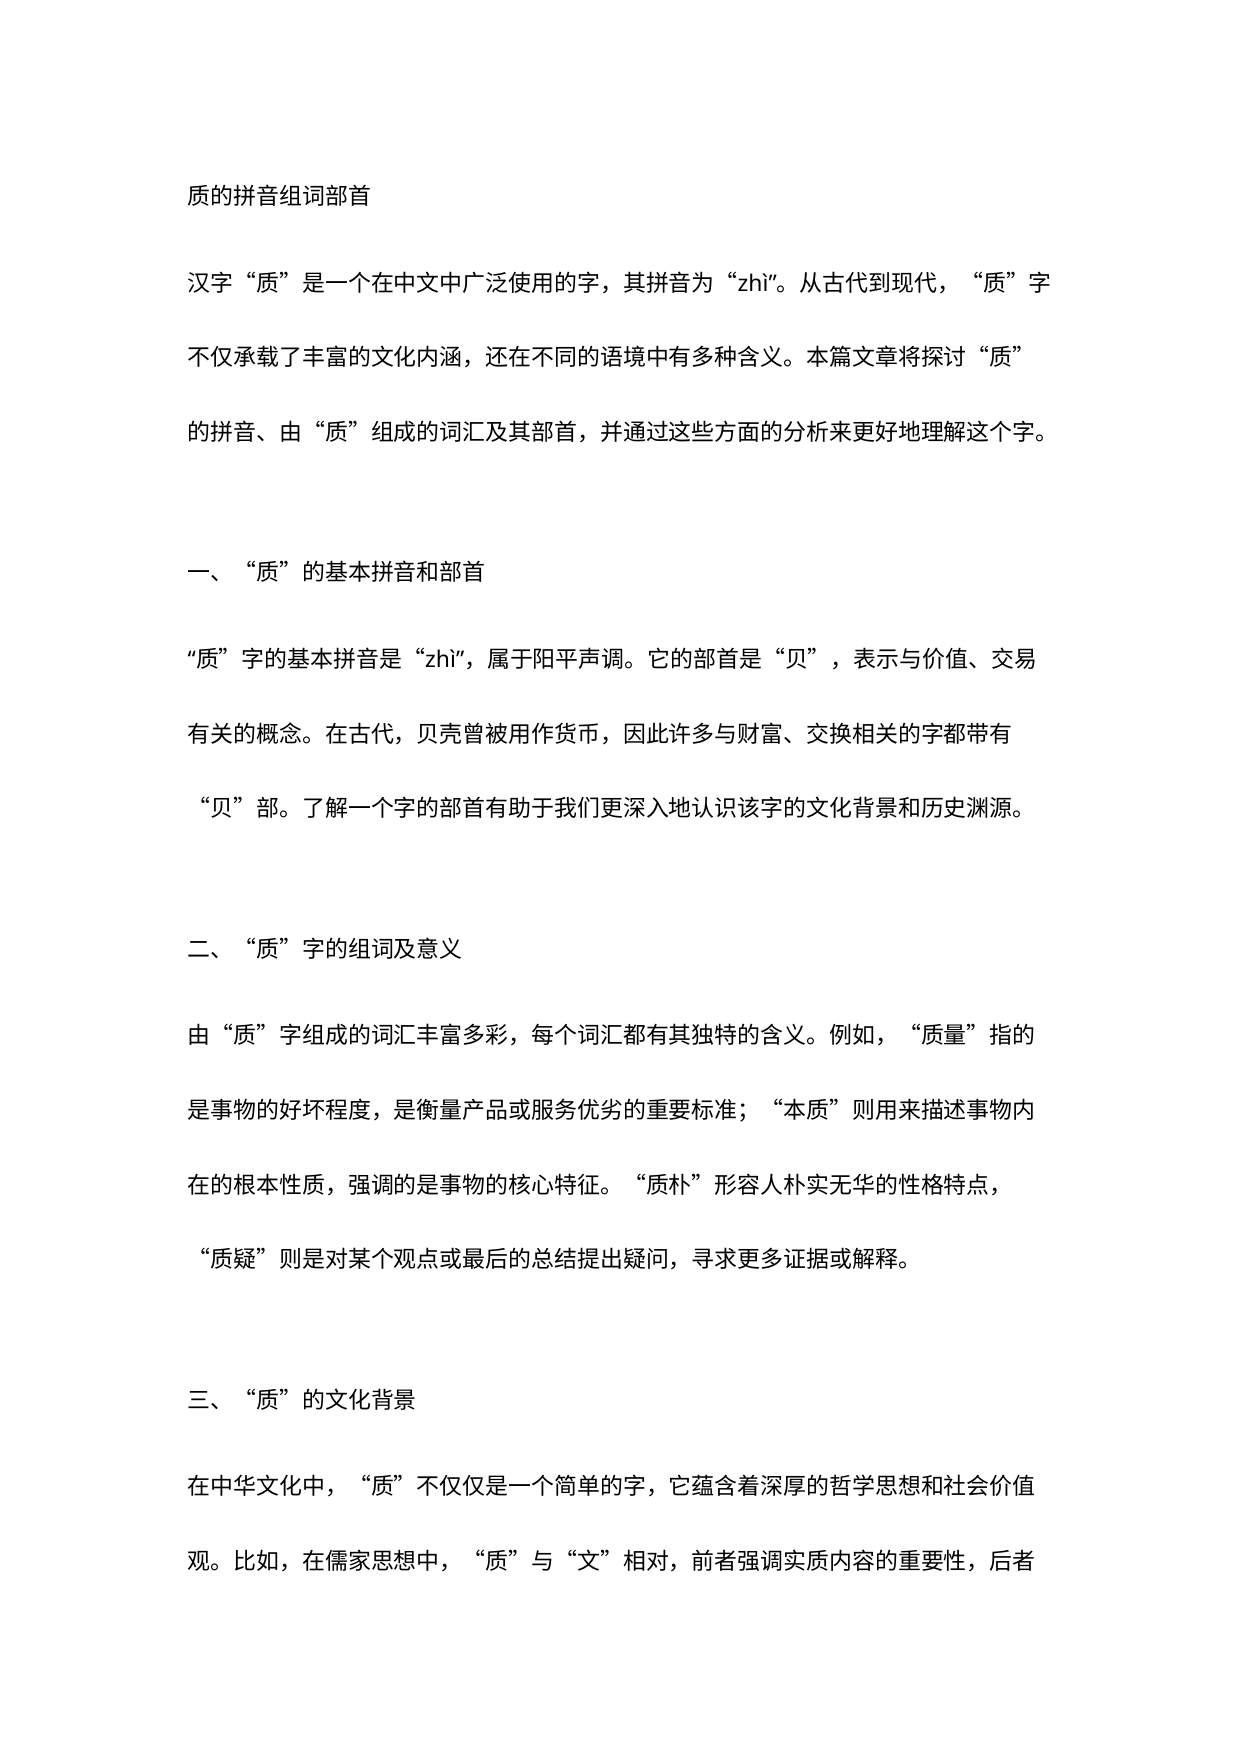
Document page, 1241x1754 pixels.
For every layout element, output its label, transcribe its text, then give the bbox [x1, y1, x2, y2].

text “质”字的基本拼音是“zhì”，属于阳平声调。它的部首是“贝”，表示与价值、交易有关的概念。在古代，贝壳曾被用作货币，因此许多与财富、交换相关的字都带有“贝”部。了解一个字的部首有助于我们更深入地认识该字的文化背景和历史渊源。 [187, 625, 1053, 839]
text 三、“质”的文化背景 [187, 1366, 1053, 1431]
text 质的拼音组词部首 [187, 162, 1053, 227]
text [187, 1452, 1053, 1592]
text 二、“质”字的组词及意义 [187, 915, 1053, 980]
text 由“质”字组成的词汇丰富多彩，每个词汇都有其独特的含义。例如，“质量”指的是事物的好坏程度，是衡量产品或服务优劣的重要标准；“本质”则用来描述事物内在的根本性质，强调的是事物的核心特征。“质朴”形容人朴实无华的性格特点，“质疑”则是对某个观点或最后的总结提出疑问，寻求更多证据或解释。 [187, 1001, 1053, 1290]
text 汉字“质”是一个在中文中广泛使用的字，其拼音为“zhì”。从古代到现代，“质”字不仅承载了丰富的文化内涵，还在不同的语境中有多种含义。本篇文章将探讨“质”的拼音、由“质”组成的词汇及其部首，并通过这些方面的分析来更好地理解这个字。 [187, 248, 1053, 463]
text 一、“质”的基本拼音和部首 [187, 538, 1053, 603]
